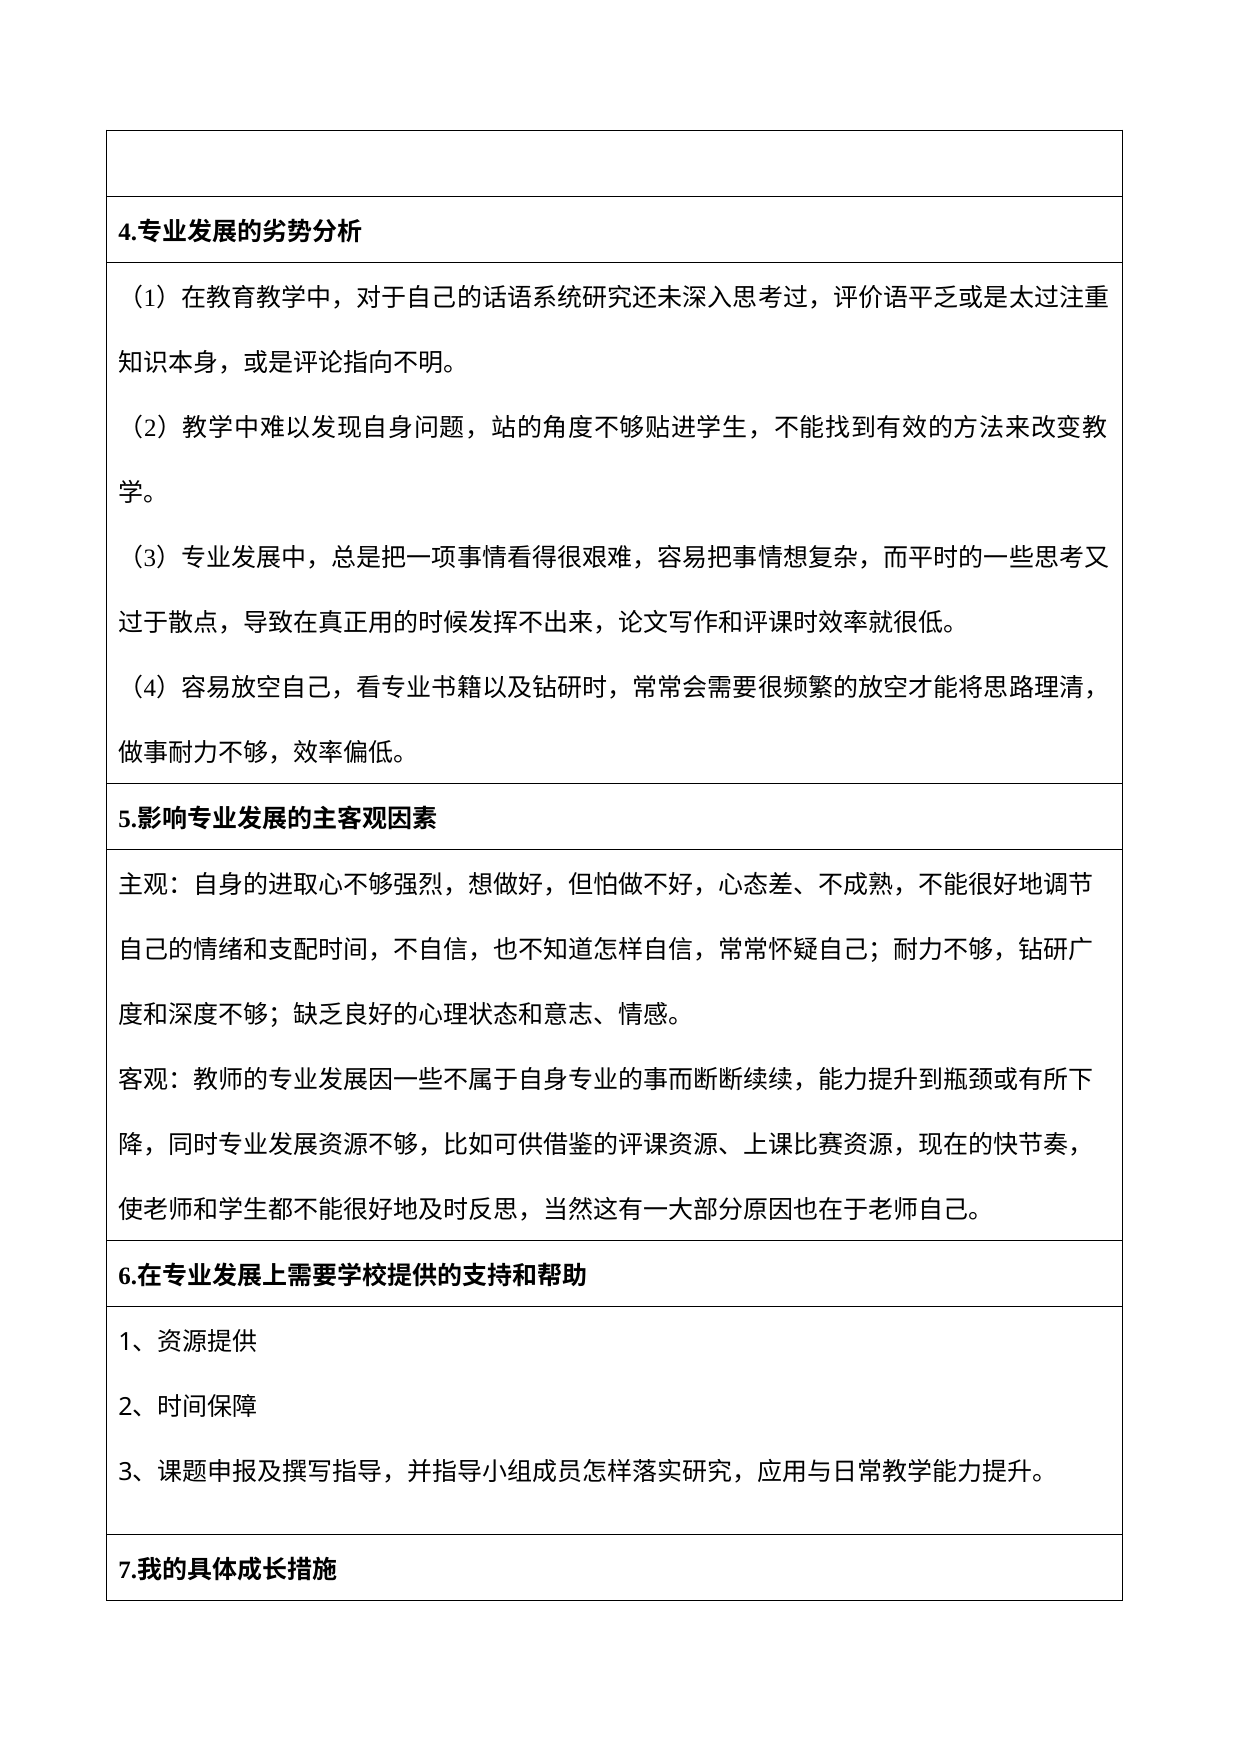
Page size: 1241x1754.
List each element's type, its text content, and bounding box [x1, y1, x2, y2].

table_cell 主观：自身的进取心不够强烈，想做好，但怕做不好，心态差、不成熟，不能很好地调节自己的情绪和支配时间，不自信，也不知道怎样自信，常常怀疑自己；耐力不够，钻研广度和深度不够；缺乏良好的心理状态和意志、情感。 客观：教师的专业发展因一些不属于自身专业的事而断断续续，能力提升到瓶颈或有所下降，同时专业发展资源不够，比如可供借鉴的评课资源、上课比赛资源，现在的快节奏，使老师和学生都不能很好地及时反思，当然这有一大部分原因也在于老师自己。 [107, 850, 1122, 1240]
table_cell 1、资源提供 2、时间保障 3、课题申报及撰写指导，并指导小组成员怎样落实研究，应用与日常教学能力提升。 [107, 1307, 1122, 1534]
table_cell （1）在教育教学中，对于自己的话语系统研究还未深入思考过，评价语平乏或是太过注重知识本身，或是评论指向不明。 （2）教学中难以发现自身问题，站的角度不够贴进学生，不能找到有效的方法来改变教学。 （3）专业发展中，总是把一项事情看得很艰难，容易把事情想复杂，而平时的一些思考又过于散点，导致在真正用的时候发挥不出来，论文写作和评课时效率就很低。 （4）容易放空自己，看专业书籍以及钻研时，常常会需要很频繁的放空才能将思路理清，做事耐力不够，效率偏低。 [107, 263, 1122, 783]
table_cell 7.我的具体成长措施 [107, 1535, 1122, 1600]
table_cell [107, 131, 1122, 196]
table_cell 4.专业发展的劣势分析 [107, 197, 1122, 262]
table_cell 6.在专业发展上需要学校提供的支持和帮助 [107, 1241, 1122, 1306]
table_cell 5.影响专业发展的主客观因素 [107, 784, 1122, 849]
